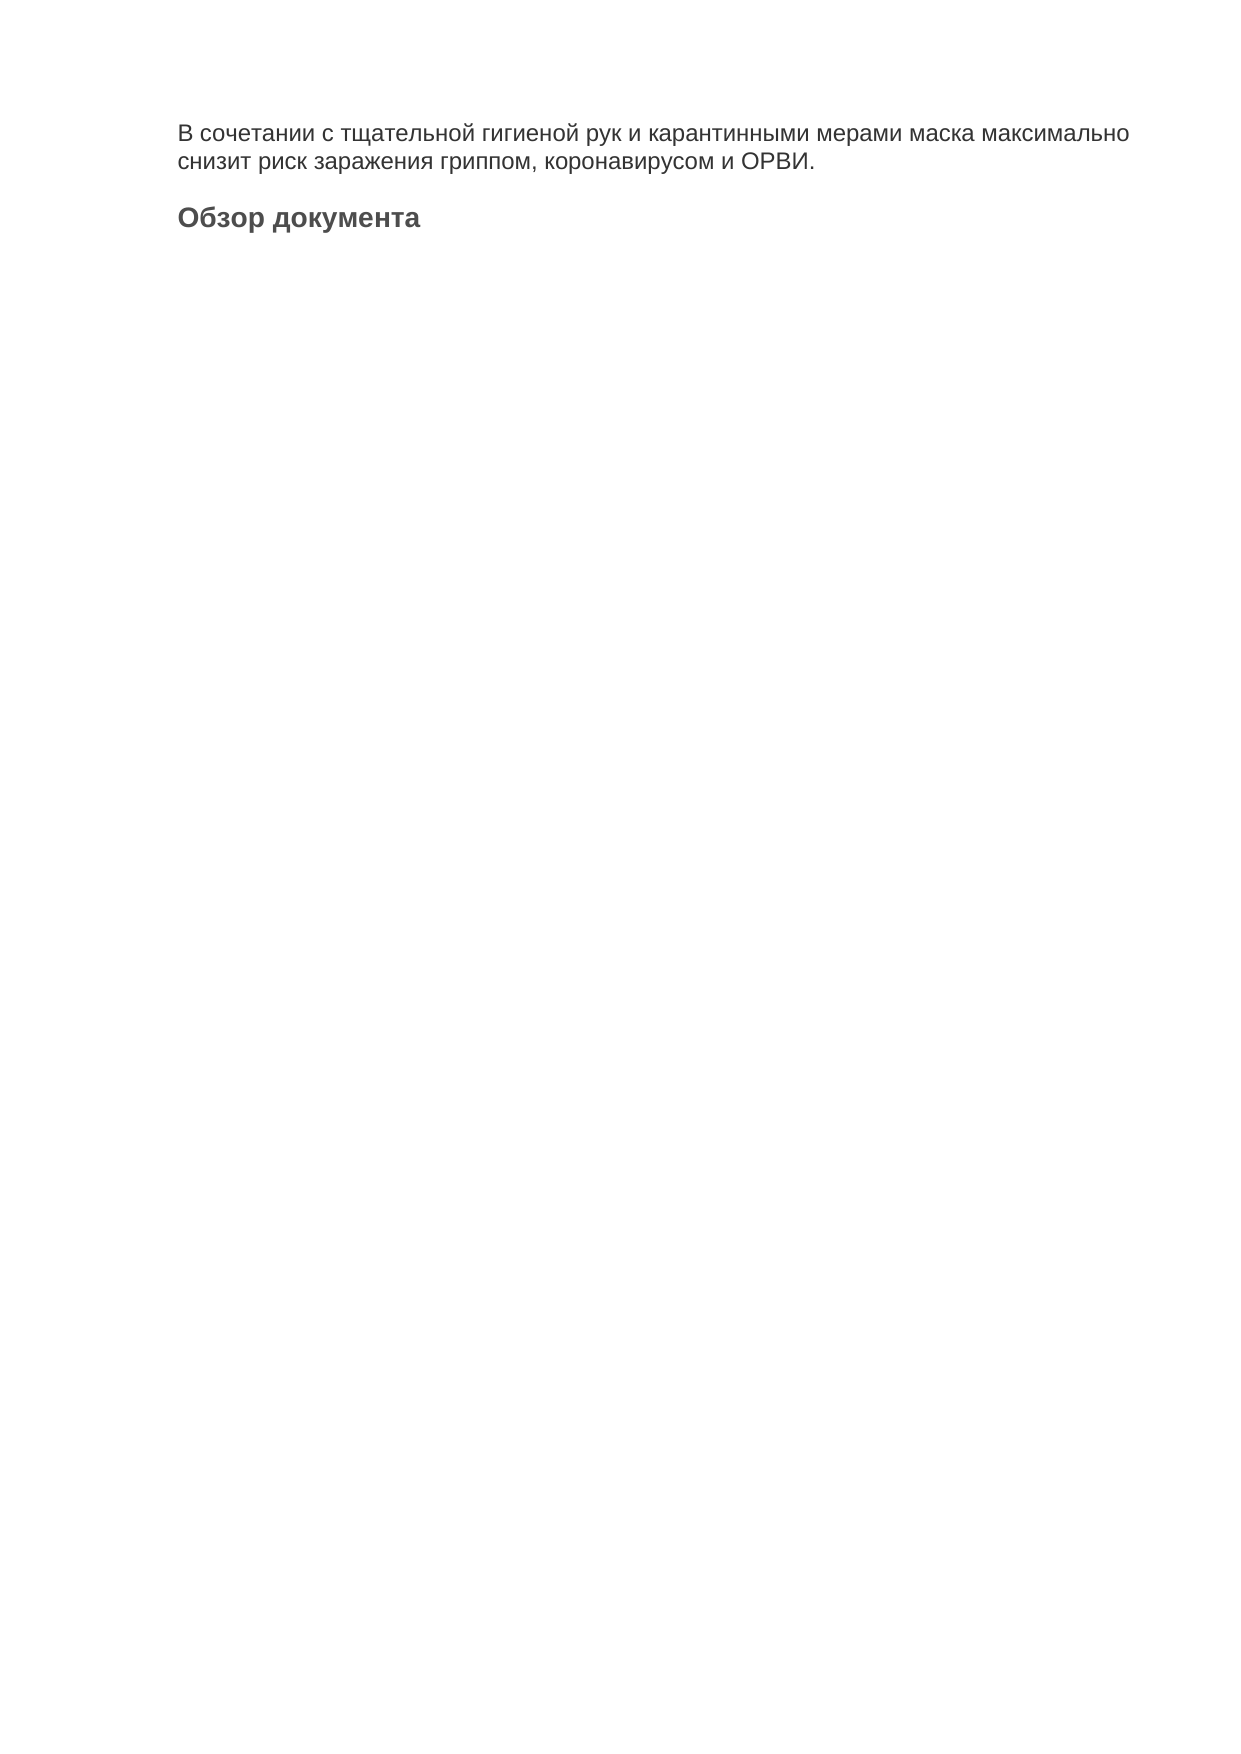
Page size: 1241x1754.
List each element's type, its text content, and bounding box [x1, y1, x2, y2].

text Обзор документа [177, 201, 1152, 233]
text В сочетании с тщательной гигиеной рук и карантинными мерами маска максимально снизит риск заражения гриппом, коронавирусом и ОРВИ. [177, 118, 1152, 174]
